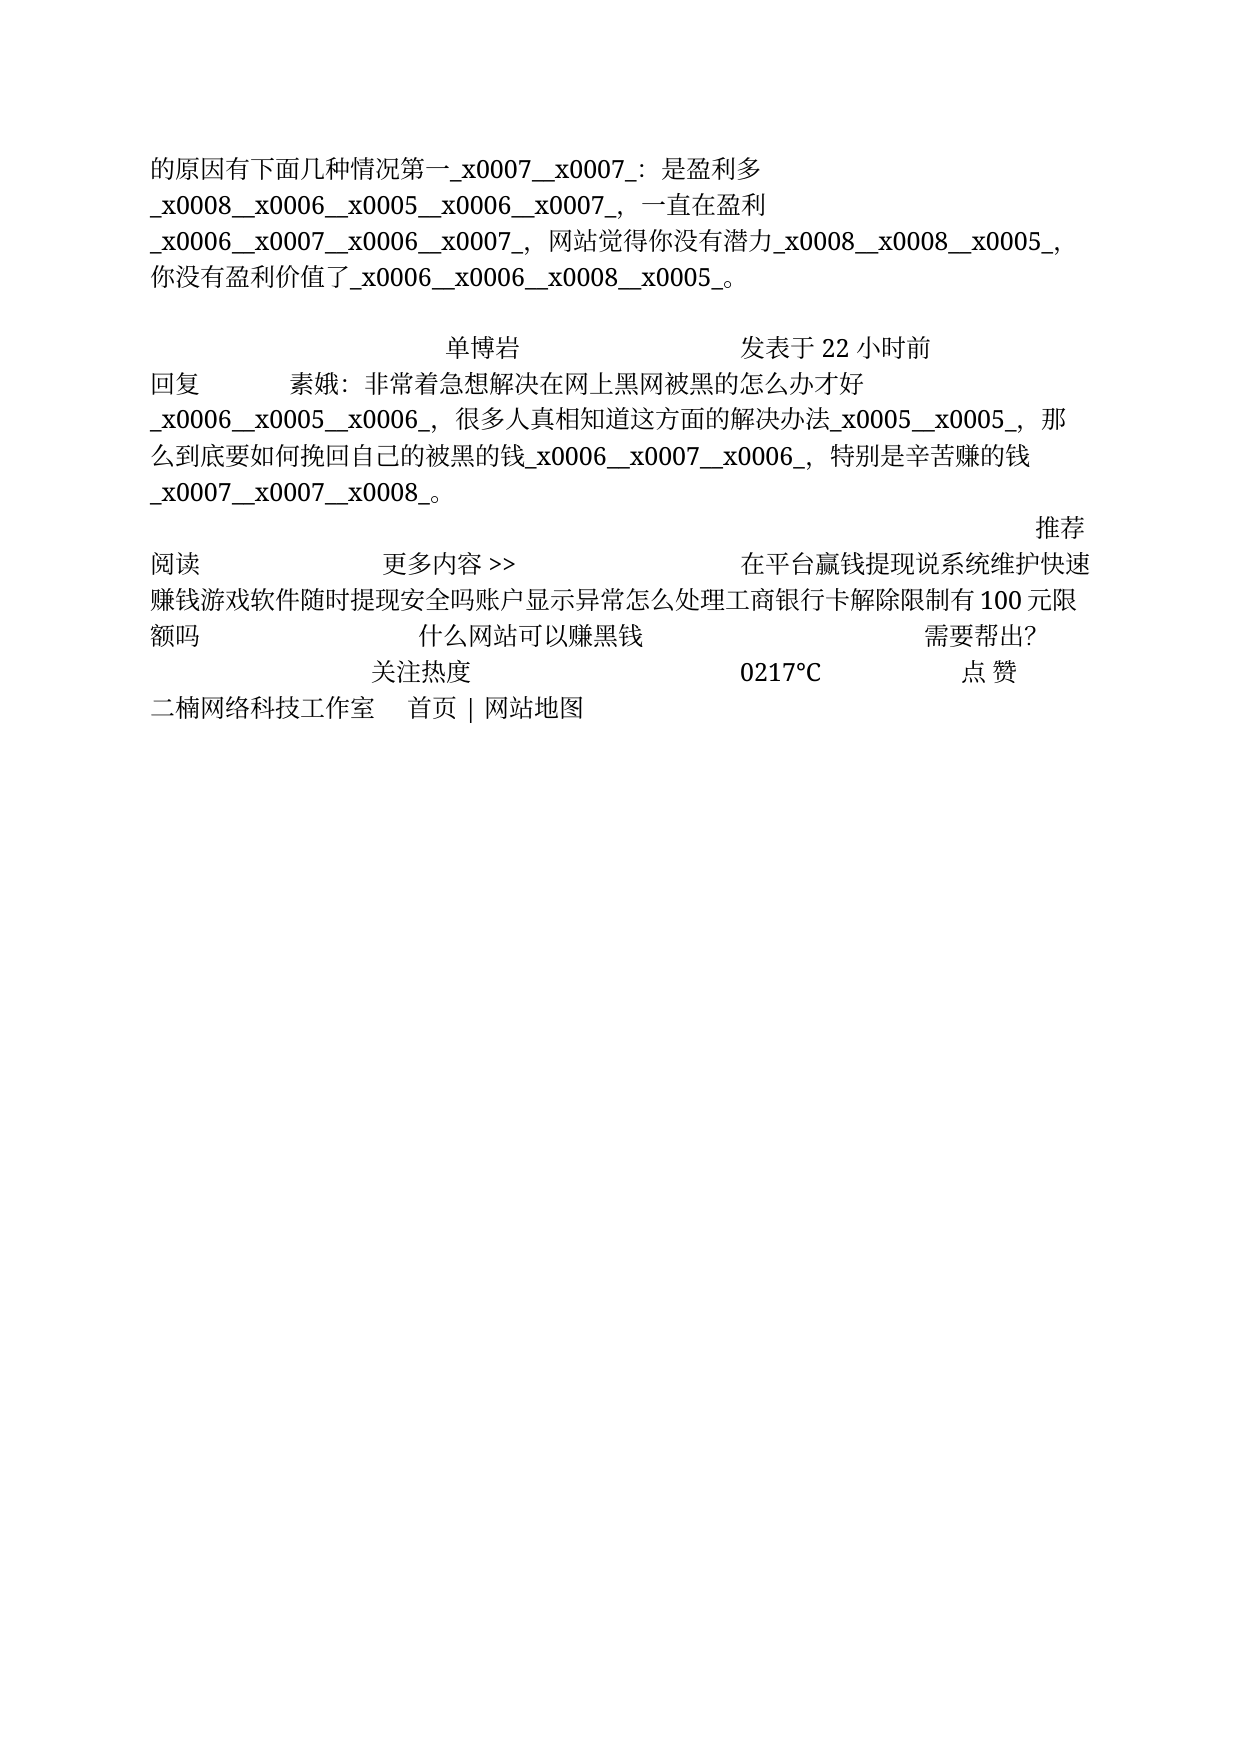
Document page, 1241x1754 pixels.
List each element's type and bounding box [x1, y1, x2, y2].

text [150, 150, 1090, 724]
